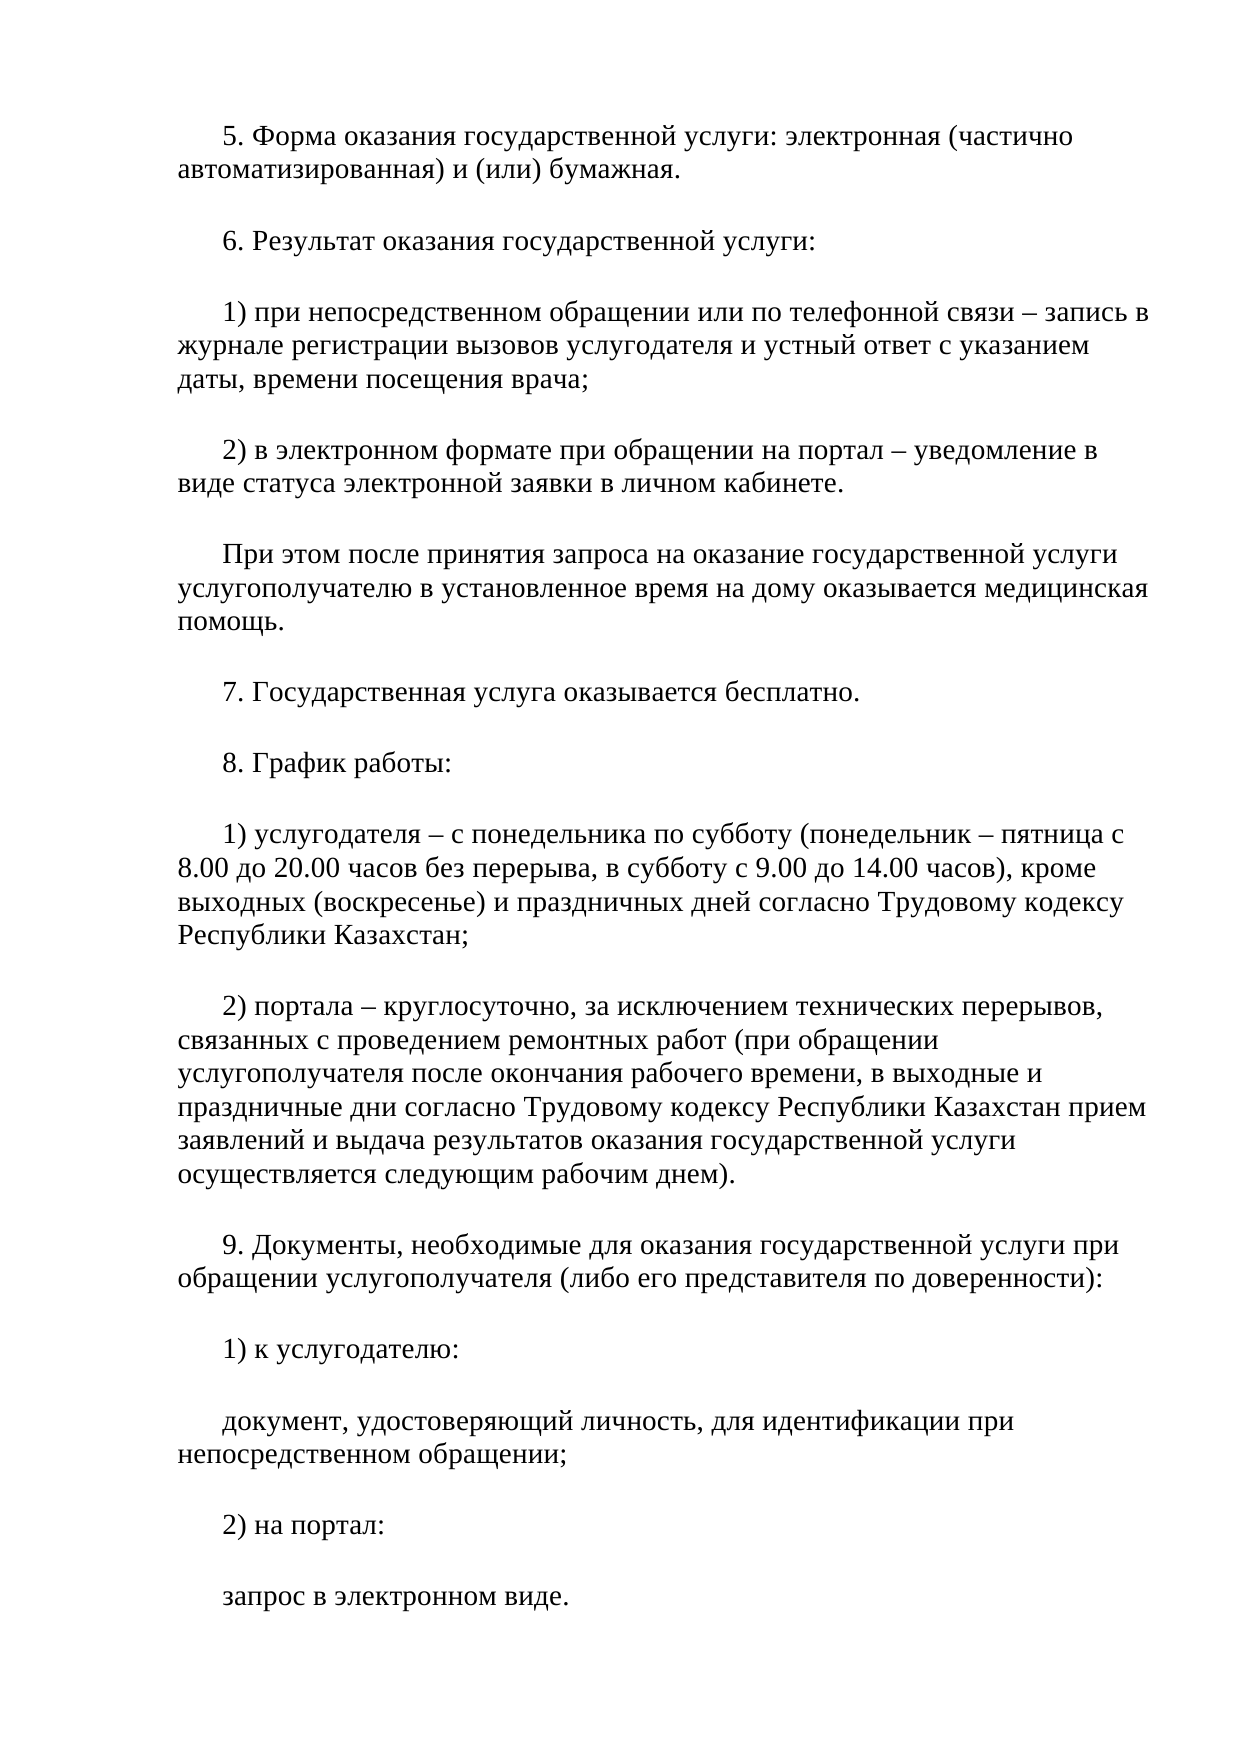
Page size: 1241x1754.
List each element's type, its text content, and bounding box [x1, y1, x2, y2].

text 8. График работы: [177, 746, 1152, 779]
text запрос в электронном виде. [177, 1578, 1152, 1612]
text 6. Результат оказания государственной услуги: [177, 223, 1152, 256]
text 2) в электронном формате при обращении на портал – уведомление в виде статуса электронной заявки в личном кабинете. [177, 432, 1152, 499]
text 2) на портал: [177, 1507, 1152, 1541]
text 2) портала – круглосуточно, за исключением технических перерывов, связанных с проведением ремонтных работ (при обращении услугополучателя после окончания рабочего времени, в выходные и праздничные дни согласно Трудовому кодексу Республики Казахстан прием заявлений и выдача результатов оказания государственной услуги осуществляется следующим рабочим днем). [177, 988, 1152, 1189]
text документ, удостоверяющий личность, для идентификации при непосредственном обращении; [177, 1403, 1152, 1470]
text 5. Форма оказания государственной услуги: электронная (частично автоматизированная) и (или) бумажная. [177, 118, 1152, 185]
text 1) услугодателя – с понедельника по субботу (понедельник – пятница с 8.00 до 20.00 часов без перерыва, в субботу с 9.00 до 14.00 часов), кроме выходных (воскресенье) и праздничных дней согласно Трудовому кодексу Республики Казахстан; [177, 817, 1152, 951]
text При этом после принятия запроса на оказание государственной услуги услугополучателю в установленное время на дому оказывается медицинская помощь. [177, 536, 1152, 637]
text 7. Государственная услуга оказывается бесплатно. [177, 674, 1152, 708]
text 1) при непосредственном обращении или по телефонной связи – запись в журнале регистрации вызовов услугодателя и устный ответ с указанием даты, времени посещения врача; [177, 294, 1152, 394]
text 1) к услугодателю: [177, 1332, 1152, 1365]
text 9. Документы, необходимые для оказания государственной услуги при обращении услугополучателя (либо его представителя по доверенности): [177, 1227, 1152, 1294]
